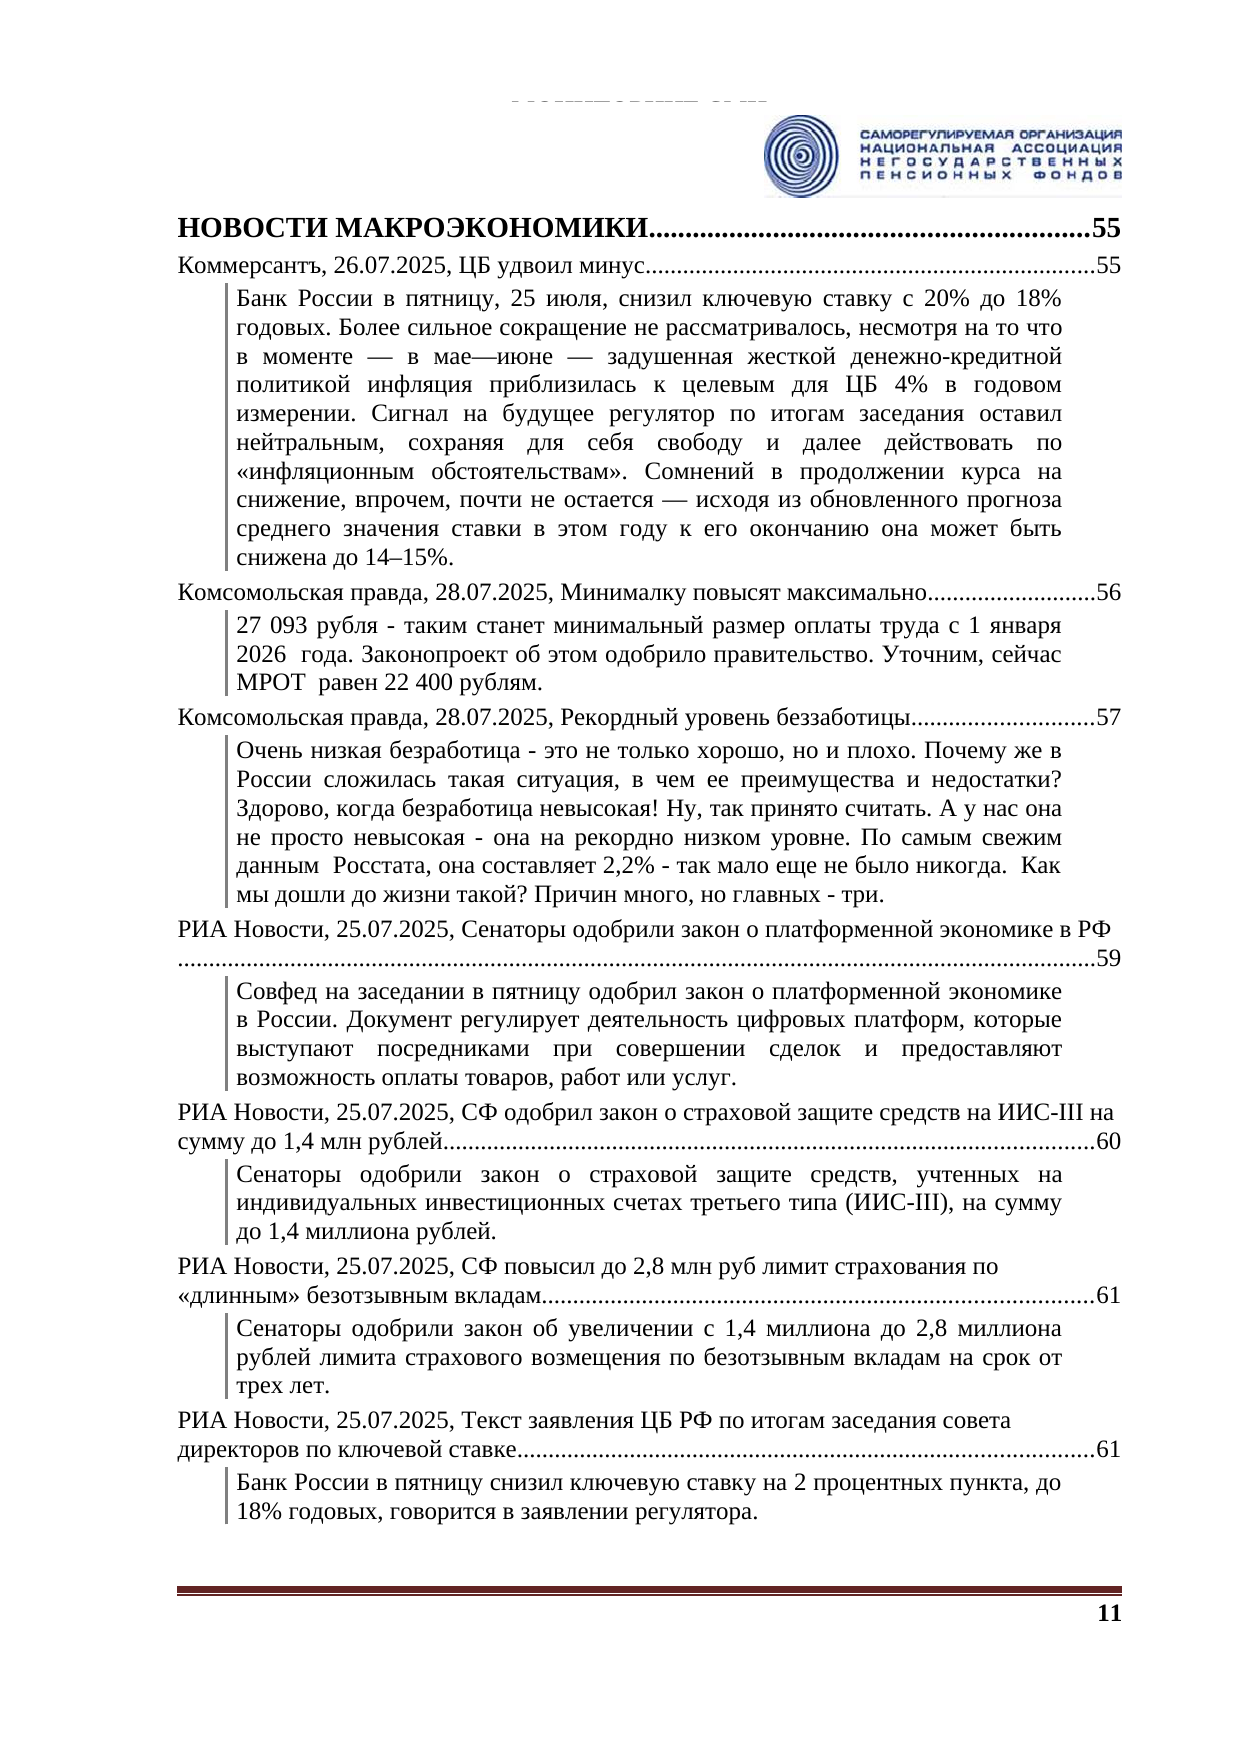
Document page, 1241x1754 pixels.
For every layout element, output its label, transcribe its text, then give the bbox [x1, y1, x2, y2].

text Комсомольская правда, 28.07.2025, Минималку повысят максимально 56 [177, 577, 1122, 606]
text НОВОСТИ МАКРОЭКОНОМИКИ 55 [177, 211, 1122, 244]
text Банк России в пятницу снизил ключевую ставку на 2 процентных пункта, до 18% годовых, говорится в заявлении регулятора. 61 [228, 1467, 1063, 1524]
text Комсомольская правда, 28.07.2025, Рекордный уровень беззаботицы 57 [177, 702, 1122, 731]
picture [764, 115, 1122, 198]
text Очень низкая безработица - это не только хорошо, но и плохо. Почему же в России сложилась такая ситуация, в чем ее преимущества и недостатки? Здорово, когда безработица невысокая! Ну, так принято считать. А у нас она не просто невысокая - она на рекордно низком уровне. По самым свежим данным Росстата, она составляет 2,2% - так мало еще не было никогда. Как мы дошли до жизни такой? Причин много, но главных - три. 57 [228, 735, 1063, 908]
text Банк России в пятницу, 25 июля, снизил ключевую ставку с 20% до 18% годовых. Более сильное сокращение не рассматривалось, несмотря на то что в моменте — в мае—июне — задушенная жесткой денежно-кредитной политикой инфляция приблизилась к целевым для ЦБ 4% в годовом измерении. Сигнал на будущее регулятор по итогам заседания оставил нейтральным, сохраняя для себя свободу и далее действовать по «инфляционным обстоятельствам». Сомнений в продолжении курса на снижение, впрочем, почти не остается — исходя из обновленного прогноза среднего значения ставки в этом году к его окончанию она может быть снижена до 14–15%. 55 [228, 283, 1063, 571]
text Коммерсантъ, 26.07.2025, ЦБ удвоил минус 55 [177, 250, 1122, 279]
text 27 093 рубля - таким станет минимальный размер оплаты труда с 1 января 2026 года. Законопроект об этом одобрило правительство. Уточним, сейчас МРОТ равен 22 400 рублям. 56 [228, 610, 1063, 696]
text РИА Новости, 25.07.2025, СФ повысил до 2,8 млн руб лимит страхования по «длинным» безотзывным вкладам 61 [177, 1251, 1122, 1309]
text РИА Новости, 25.07.2025, СФ одобрил закон о страховой защите средств на ИИС-III на сумму до 1,4 млн рублей 60 [177, 1097, 1122, 1154]
text РИА Новости, 25.07.2025, Сенаторы одобрили закон о платформенной экономике в РФ 59 [177, 914, 1122, 972]
text РИА Новости, 25.07.2025, Текст заявления ЦБ РФ по итогам заседания совета директоров по ключевой ставке 61 [177, 1405, 1122, 1463]
text Сенаторы одобрили закон о страховой защите средств, учтенных на индивидуальных инвестиционных счетах третьего типа (ИИС-III), на сумму до 1,4 миллиона рублей. 60 [228, 1159, 1063, 1245]
text Сенаторы одобрили закон об увеличении с 1,4 миллиона до 2,8 миллиона рублей лимита страхового возмещения по безотзывным вкладам на срок от трех лет. 61 [228, 1313, 1063, 1399]
text Совфед на заседании в пятницу одобрил закон о платформенной экономике в России. Документ регулирует деятельность цифровых платформ, которые выступают посредниками при совершении сделок и предоставляют возможность оплаты товаров, работ или услуг. 59 [228, 976, 1063, 1091]
